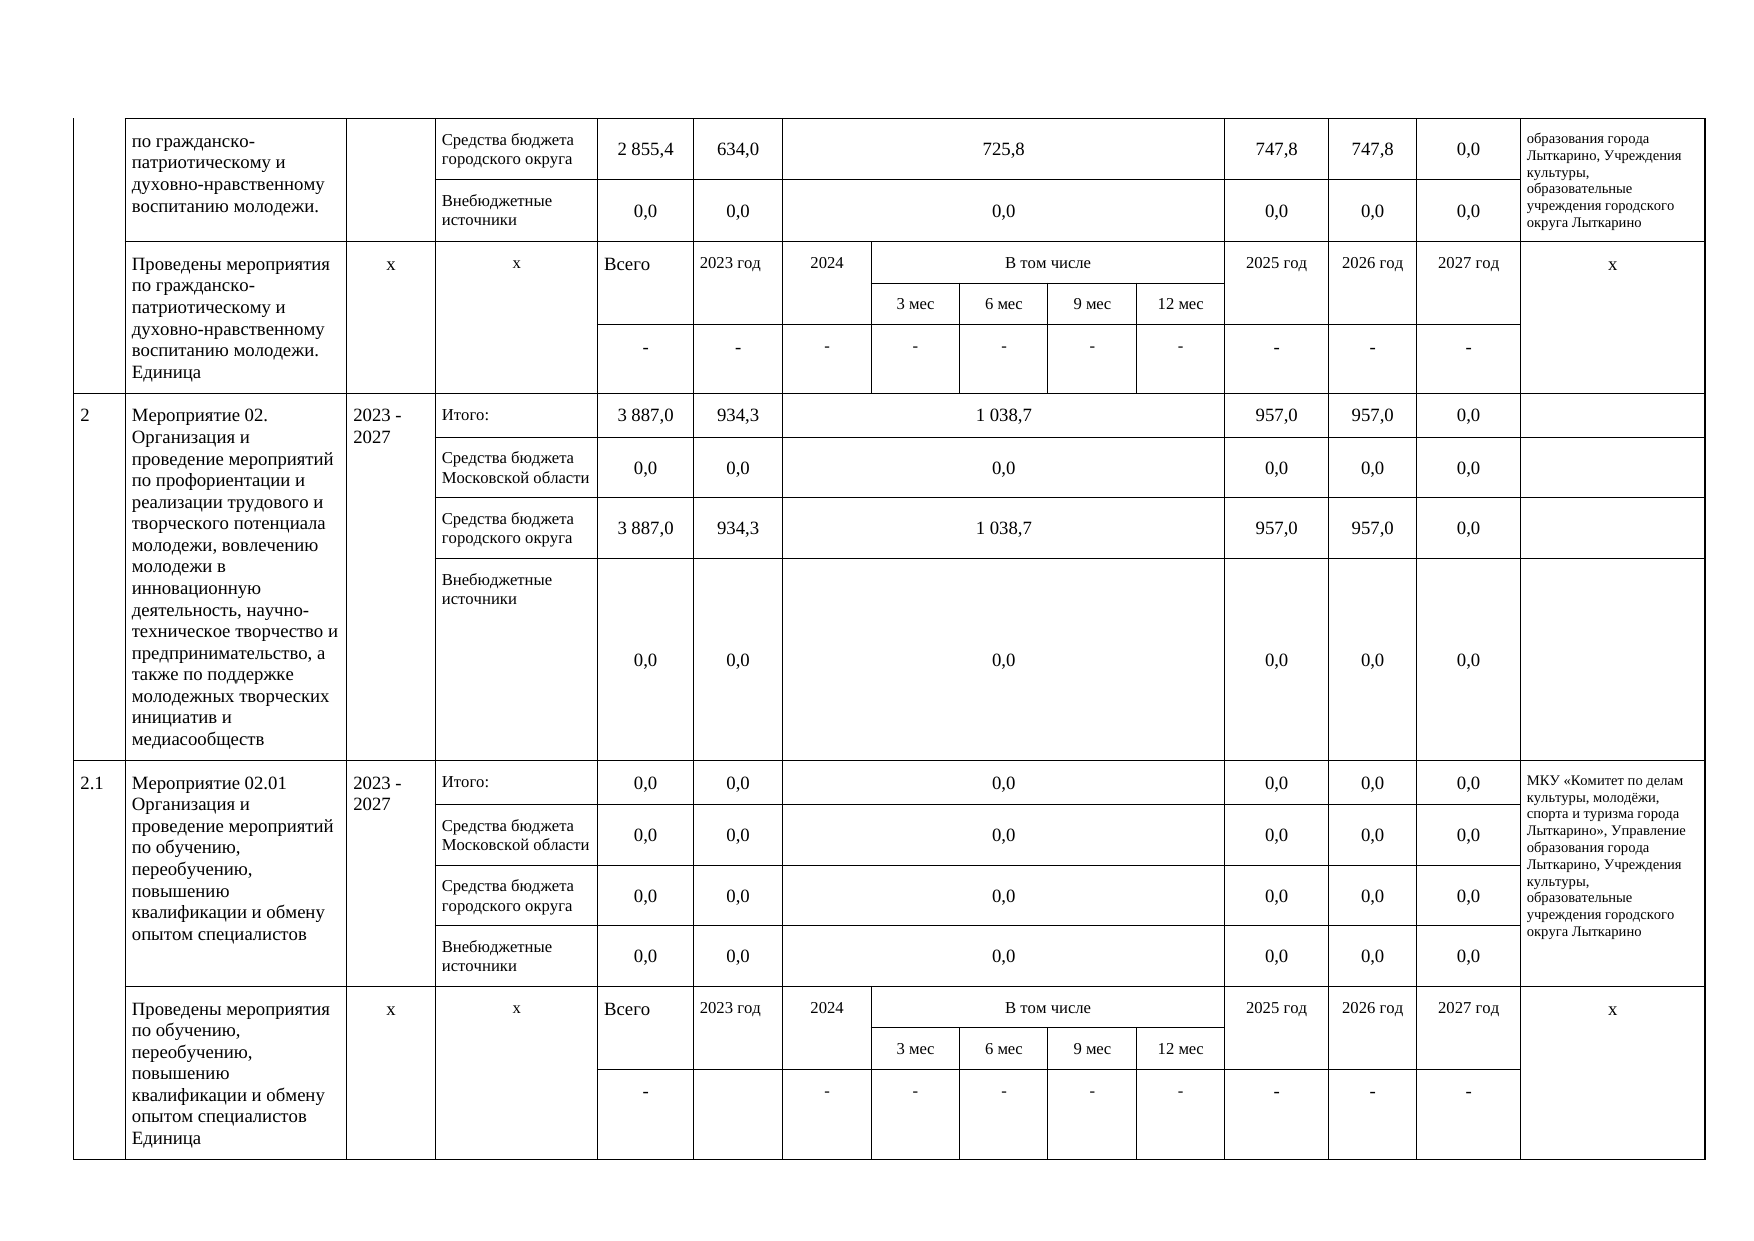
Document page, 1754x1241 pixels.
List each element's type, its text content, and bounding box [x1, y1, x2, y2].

table_cell Всего [598, 242, 693, 324]
table_cell х [347, 242, 435, 393]
table_cell 2023 -2027 [347, 394, 435, 760]
table_cell - [1137, 325, 1224, 393]
table_cell 0,0 [783, 559, 1224, 760]
table_cell 0,0 [1329, 866, 1416, 925]
table_cell 0,0 [694, 559, 782, 760]
table_cell 2024 [783, 242, 871, 324]
table_cell - [872, 1070, 959, 1159]
table_cell 0,0 [1225, 805, 1328, 864]
table_cell Мероприятие 02. Организация и проведение мероприятий по профориентации и реализации трудового и творческого потенциала молодежи, вовлечению молодежи в инновационную деятельность, научно-техническое творчество и предпринимательство, а также по поддержке молодежных творческих инициатив и медиасообществ [126, 394, 346, 760]
table_cell 3 887,0 [598, 394, 693, 437]
table_cell 0,0 [1417, 394, 1520, 437]
table_cell Средства бюджета городского округа [436, 498, 597, 558]
table_cell - [960, 325, 1047, 393]
table_cell - [1329, 1070, 1416, 1159]
table_cell 957,0 [1225, 394, 1328, 437]
table_cell 747,8 [1225, 119, 1328, 179]
table_cell 2025 год [1225, 242, 1328, 324]
table_cell 0,0 [598, 926, 693, 986]
table_cell Проведены мероприятия по обучению, переобучению, повышению квалификации и обмену опытом специалистов Единица [126, 987, 346, 1159]
table_cell - [872, 325, 959, 393]
table_cell 957,0 [1329, 394, 1416, 437]
table_cell 2023 -2027 [347, 761, 435, 986]
table_cell 0,0 [694, 761, 782, 804]
table_cell 0,0 [598, 559, 693, 760]
table_cell 0,0 [694, 805, 782, 864]
table_cell - [1048, 325, 1136, 393]
table_cell 747,8 [1329, 119, 1416, 179]
table_cell х [1521, 987, 1704, 1159]
table_cell 0,0 [598, 805, 693, 864]
table_cell 0,0 [783, 805, 1224, 864]
table_cell 934,3 [694, 498, 782, 558]
table_cell 2024 [783, 987, 871, 1069]
table_cell [1521, 394, 1704, 437]
table_cell 3 887,0 [598, 498, 693, 558]
table_cell 957,0 [1225, 498, 1328, 558]
table_cell 0,0 [598, 761, 693, 804]
table_cell х [436, 242, 597, 393]
table_cell 6 мес [960, 284, 1047, 324]
table_cell 0,0 [783, 926, 1224, 986]
table_cell 2026 год [1329, 987, 1416, 1069]
table_cell Внебюджетные источники [436, 926, 597, 986]
table_cell х [1521, 242, 1704, 393]
table_cell Мероприятие 02.01 Организация и проведение мероприятий по обучению, переобучению, повышению квалификации и обмену опытом специалистов [126, 761, 346, 986]
table_cell 0,0 [1329, 438, 1416, 497]
table_cell 2 855,4 [598, 119, 693, 179]
table_cell 0,0 [694, 926, 782, 986]
table_cell 1 038,7 [783, 498, 1224, 558]
table_cell - [1048, 1070, 1136, 1159]
table_cell 0,0 [1329, 180, 1416, 241]
table_cell 0,0 [1329, 761, 1416, 804]
table_cell 0,0 [1417, 805, 1520, 864]
table_cell 2026 год [1329, 242, 1416, 324]
table_cell [1521, 559, 1704, 760]
table_cell - [1417, 1070, 1520, 1159]
table_cell 3 мес [872, 1028, 959, 1069]
table_cell 634,0 [694, 119, 782, 179]
table_cell 0,0 [598, 438, 693, 497]
table_cell 0,0 [783, 866, 1224, 925]
table_cell [1521, 498, 1704, 558]
table_cell 0,0 [694, 438, 782, 497]
table_cell 0,0 [1417, 866, 1520, 925]
table_cell 2027 год [1417, 242, 1520, 324]
table_cell 0,0 [783, 438, 1224, 497]
table_cell - [1329, 325, 1416, 393]
table_cell Внебюджетные источники [436, 559, 597, 760]
table_cell 9 мес [1048, 1028, 1136, 1069]
table_cell 0,0 [783, 180, 1224, 241]
table_cell Внебюджетные источники [436, 180, 597, 241]
table_cell Итого: [436, 761, 597, 804]
table_cell В том числе [872, 242, 1224, 282]
table_cell 9 мес [1048, 284, 1136, 324]
table_cell [694, 1070, 782, 1159]
table_cell - [694, 325, 782, 393]
table_cell 0,0 [1417, 926, 1520, 986]
table_cell - [1225, 325, 1328, 393]
table_cell х [436, 987, 597, 1159]
table_cell 12 мес [1137, 284, 1224, 324]
table_cell Средства бюджета городского округа [436, 866, 597, 925]
table_cell - [960, 1070, 1047, 1159]
table_cell 0,0 [1417, 438, 1520, 497]
table_cell 0,0 [694, 180, 782, 241]
table_cell 2025 год [1225, 987, 1328, 1069]
table_cell 0,0 [1417, 559, 1520, 760]
table_cell 2023 год [694, 242, 782, 324]
table_cell 0,0 [1329, 559, 1416, 760]
table_cell Средства бюджета Московской области [436, 805, 597, 864]
table_cell Всего [598, 987, 693, 1069]
table_cell 934,3 [694, 394, 782, 437]
table_cell Проведены мероприятия по гражданско-патриотическому и духовно-нравственному воспитанию молодежи. Единица [126, 242, 346, 393]
table_cell 0,0 [598, 180, 693, 241]
table_cell 0,0 [1417, 498, 1520, 558]
table_cell - [1137, 1070, 1224, 1159]
table_cell 0,0 [1225, 926, 1328, 986]
table_cell - [1417, 325, 1520, 393]
table_cell - [783, 1070, 871, 1159]
table_cell 725,8 [783, 119, 1224, 179]
table_cell 0,0 [1417, 761, 1520, 804]
table_cell 0,0 [598, 866, 693, 925]
table_cell 0,0 [1417, 119, 1520, 179]
table_cell Средства бюджета городского округа [436, 119, 597, 179]
table_cell 0,0 [1225, 761, 1328, 804]
table_cell 6 мес [960, 1028, 1047, 1069]
table_cell 0,0 [1329, 926, 1416, 986]
table_cell В том числе [872, 987, 1224, 1027]
table_cell 0,0 [1225, 866, 1328, 925]
table_cell 0,0 [1417, 180, 1520, 241]
table_cell х [347, 987, 435, 1159]
table_cell - [1225, 1070, 1328, 1159]
table_cell 3 мес [872, 284, 959, 324]
table_cell 2027 год [1417, 987, 1520, 1069]
table_cell 957,0 [1329, 498, 1416, 558]
table_cell [1521, 438, 1704, 497]
table_cell 2 [74, 394, 125, 760]
table_cell Средства бюджета Московской области [436, 438, 597, 497]
table_cell 2023 год [694, 987, 782, 1069]
table_cell 0,0 [1225, 180, 1328, 241]
table_cell 2.1 [74, 761, 125, 1159]
table_cell - [598, 325, 693, 393]
table_cell - [783, 325, 871, 393]
table_cell 0,0 [1329, 805, 1416, 864]
table_cell 12 мес [1137, 1028, 1224, 1069]
table_cell 1 038,7 [783, 394, 1224, 437]
table_cell 0,0 [1225, 438, 1328, 497]
table_cell - [598, 1070, 693, 1159]
table_cell 0,0 [694, 866, 782, 925]
table_cell 0,0 [783, 761, 1224, 804]
table_cell 0,0 [1225, 559, 1328, 760]
table_cell Итого: [436, 394, 597, 437]
